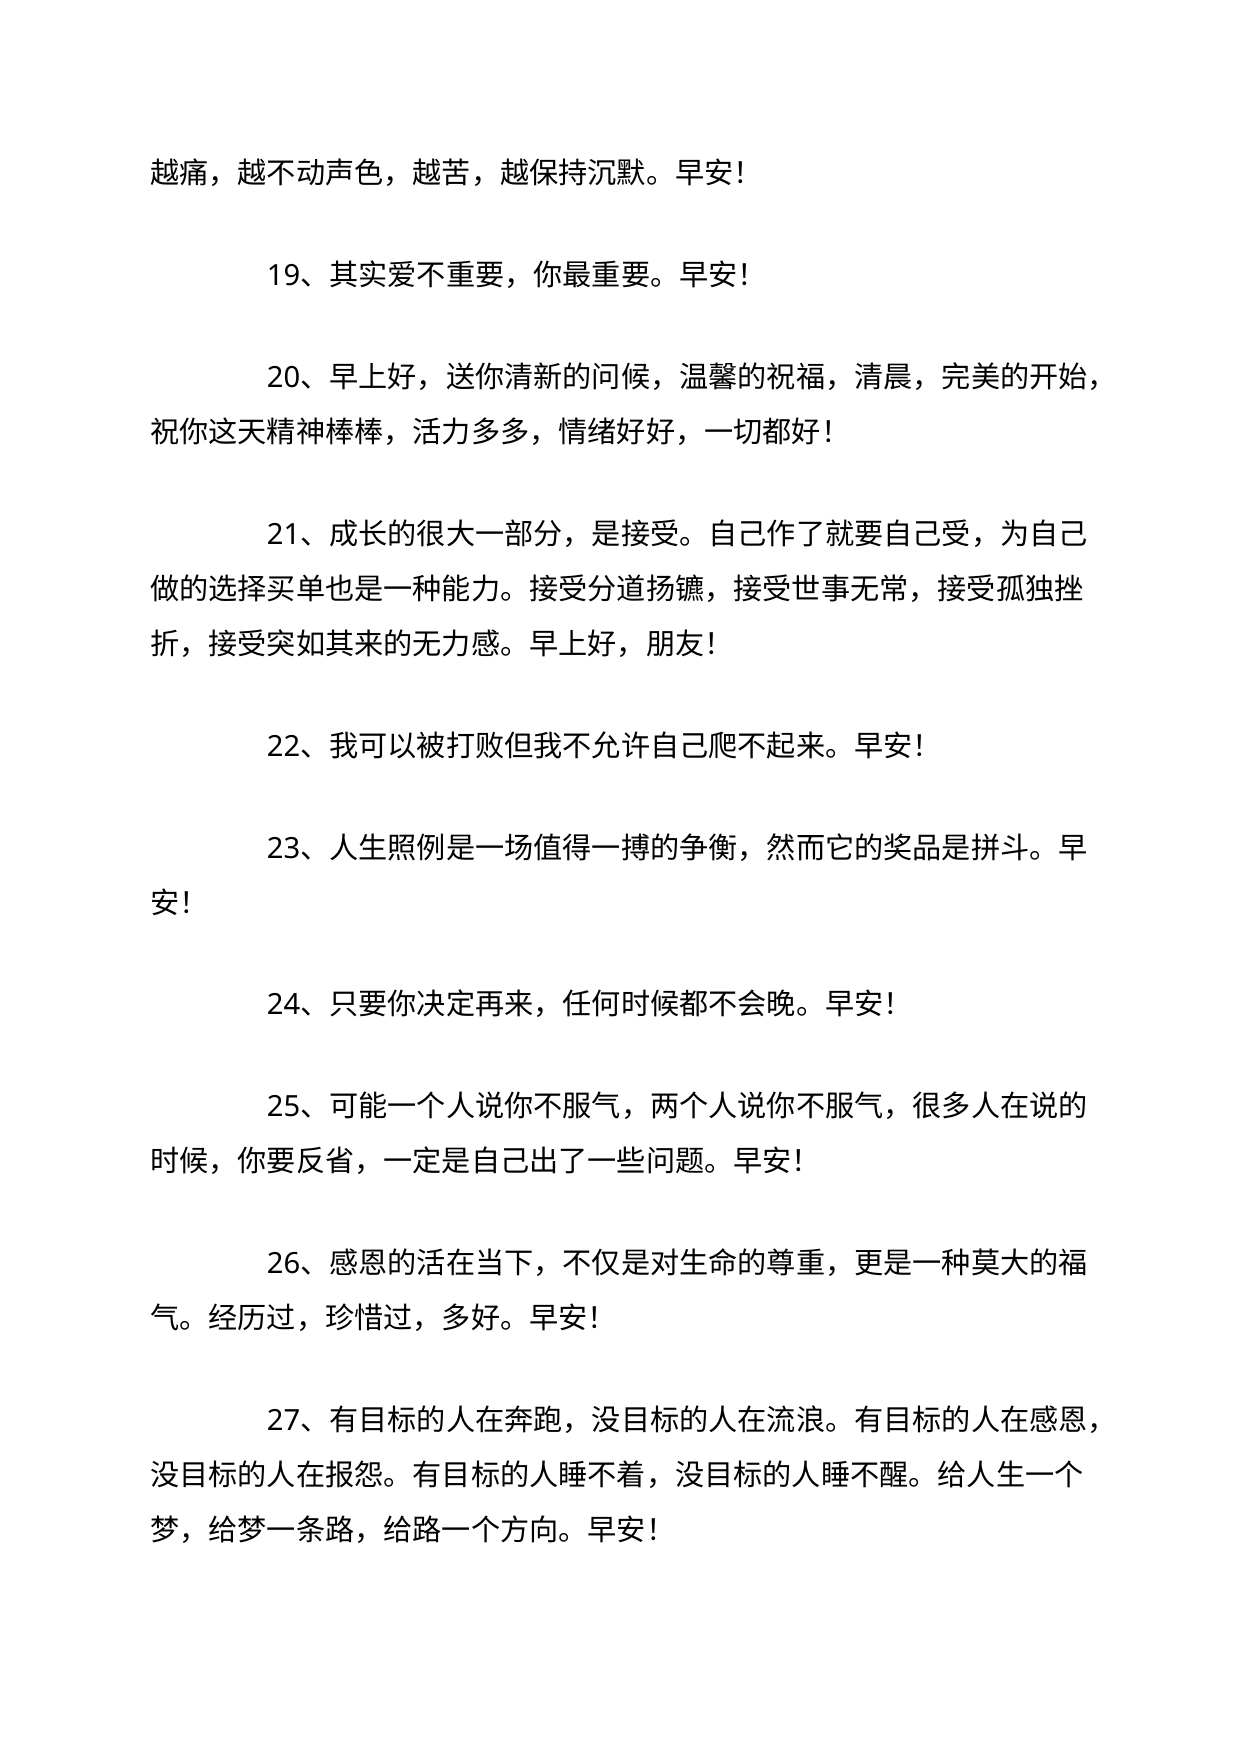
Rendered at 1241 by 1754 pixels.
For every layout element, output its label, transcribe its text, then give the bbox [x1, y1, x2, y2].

text 19、其实爱不重要，你最重要。早安！ [150, 252, 1090, 294]
text 24、只要你决定再来，任何时候都不会晚。早安！ [150, 981, 1090, 1023]
text 26、感恩的活在当下，不仅是对生命的尊重，更是一种莫大的福气。经历过，珍惜过，多好。早安！ [150, 1240, 1090, 1337]
text 22、我可以被打败但我不允许自己爬不起来。早安！ [150, 722, 1090, 764]
text 21、成长的很大一部分，是接受。自己作了就要自己受，为自己做的选择买单也是一种能力。接受分道扬镳，接受世事无常，接受孤独挫折，接受突如其来的无力感。早上好，朋友！ [150, 511, 1090, 663]
text 27、有目标的人在奔跑，没目标的人在流浪。有目标的人在感恩，没目标的人在报怨。有目标的人睡不着，没目标的人睡不醒。给人生一个梦，给梦一条路，给路一个方向。早安！ [150, 1396, 1090, 1549]
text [150, 150, 1090, 192]
text 25、可能一个人说你不服气，两个人说你不服气，很多人在说的时候，你要反省，一定是自己出了一些问题。早安！ [150, 1083, 1090, 1180]
text 20、早上好，送你清新的问候，温馨的祝福，清晨，完美的开始，祝你这天精神棒棒，活力多多，情绪好好，一切都好！ [150, 354, 1090, 451]
text 23、人生照例是一场值得一搏的争衡，然而它的奖品是拼斗。早安！ [150, 824, 1090, 921]
